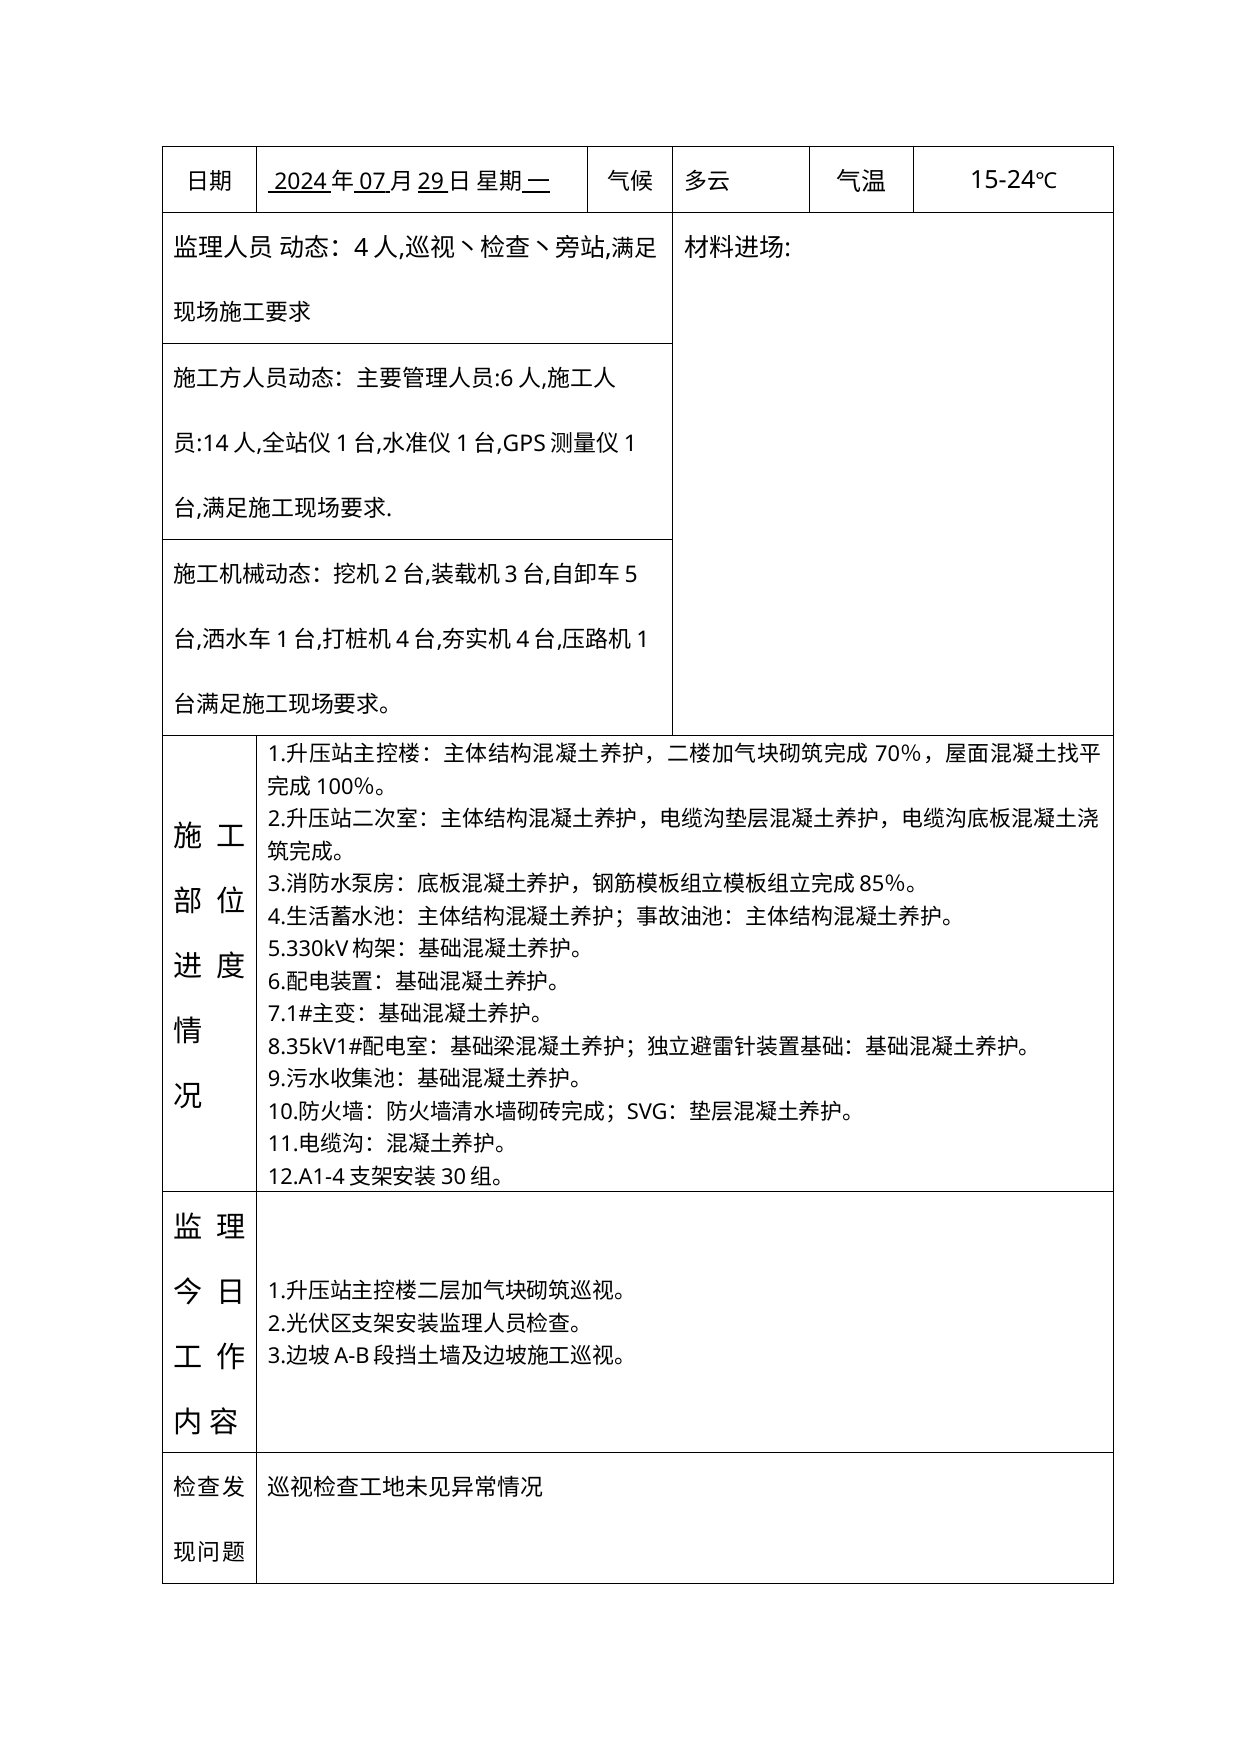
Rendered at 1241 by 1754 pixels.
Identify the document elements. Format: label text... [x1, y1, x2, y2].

table_header 15-24℃ [914, 147, 1113, 212]
table_cell 巡视检查工地未见异常情况 [257, 1453, 1113, 1583]
table_cell 1.升压站主控楼二层加气块砌筑巡视。 2.光伏区支架安装监理人员检查。 3.边坡A-B段挡土墙及边坡施工巡视。 [257, 1192, 1113, 1452]
table_cell 施工机械动态：挖机2台,装载机3台,自卸车5台,洒水车1台,打桩机4台,夯实机4台,压路机1台满足施工现场要求。 [163, 540, 672, 735]
table_header 气候 [588, 147, 672, 212]
table_cell 1.升压站主控楼：主体结构混凝土养护，二楼加气块砌筑完成70％，屋面混凝土找平完成100％。 2.升压站二次室：主体结构混凝土养护，电缆沟垫层混凝土养护，电缆沟底板混凝土浇筑完成。 3.消防水泵房：底板混凝土养护，钢筋模板组立模板组立完成85％。 4.生活蓄水池：主体结构混凝土养护；事故油池：主体结构混凝土养护。 5.330kV构架：基础混凝土养护。 6.配电装置：基础混凝土养护。 7.1#主变：基础混凝土养护。 8.35kV1#配电室：基础梁混凝土养护；独立避雷针装置基础：基础混凝土养护。 9.污水收集池：基础混凝土养护。 10.防火墙：防火墙清水墙砌砖完成；SVG：垫层混凝土养护。 11.电缆沟：混凝土养护。 12.A1-4支架安装30组。 [257, 736, 1113, 1191]
table_cell 检查发现问题及处理措施 [163, 1453, 256, 1583]
table_cell 施工方人员动态：主要管理人员:6人,施工人员:14人,全站仪1台,水准仪1台,GPS测量仪1台,满足施工现场要求. [163, 344, 672, 539]
table_header 2024年 07月29日 星期 一 [257, 147, 587, 212]
table_cell 施工部位进度情 况 [163, 736, 256, 1191]
table_cell 材料进场: [673, 213, 1113, 735]
table_cell 监理人员 动态：4人,巡视丶检查丶旁站,满足现场施工要求 [163, 213, 672, 343]
table_header 气温 [810, 147, 913, 212]
table_header 多云 [673, 147, 809, 212]
table_header 日期 [163, 147, 256, 212]
table_cell 监理今日工作内 容 [163, 1192, 256, 1452]
